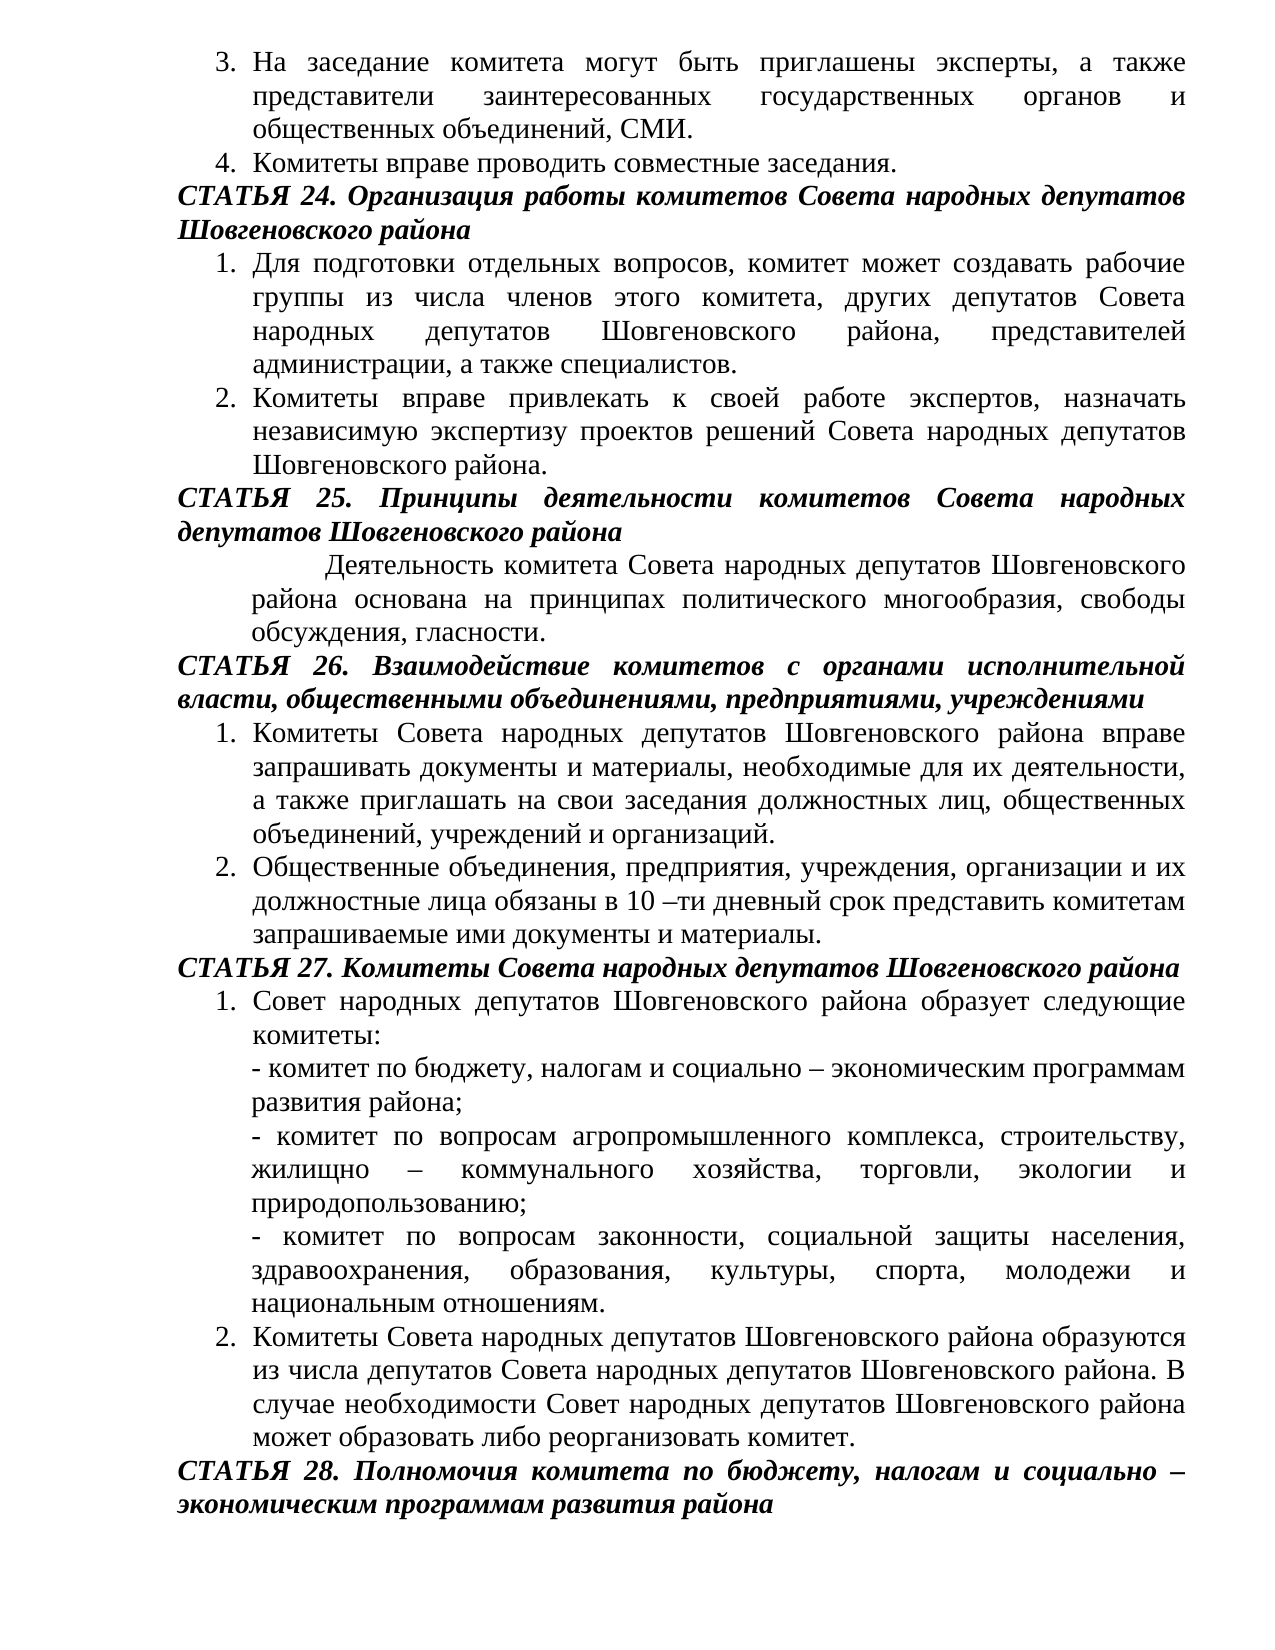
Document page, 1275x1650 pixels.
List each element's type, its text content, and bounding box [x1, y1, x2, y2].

text Деятельность комитета Совета народных депутатов Шовгеновского района основана на принципах политического многообразия, свободы обсуждения, гласности. [251, 547, 1186, 648]
text СТАТЬЯ 24. Организация работы комитетов Совета народных депутатов Шовгеновского района [177, 178, 1186, 246]
list На заседание комитета могут быть приглашены эксперты, а также представители заинтересованных государственных органов и общественных объединений, СМИ. [215, 44, 1186, 145]
list Общественные объединения, предприятия, учреждения, организации и их должностные лица обязаны в 10 –ти дневный срок представить комитетам запрашиваемые ими документы и материалы. [215, 849, 1186, 950]
list Комитеты вправе проводить совместные заседания. [215, 145, 1186, 178]
list Комитеты вправе привлекать к своей работе экспертов, назначать независимую экспертизу проектов решений Совета народных депутатов Шовгеновского района. [215, 380, 1186, 480]
list Комитеты Совета народных депутатов Шовгеновского района образуются из числа депутатов Совета народных депутатов Шовгеновского района. В случае необходимости Совет народных депутатов Шовгеновского района может образовать либо реорганизовать комитет. [215, 1319, 1186, 1453]
list Комитеты Совета народных депутатов Шовгеновского района вправе запрашивать документы и материалы, необходимые для их деятельности, а также приглашать на свои заседания должностных лиц, общественных объединений, учреждений и организаций. [215, 715, 1186, 849]
text СТАТЬЯ 26. Взаимодействие комитетов с органами исполнительной власти, общественными объединениями, предприятиями, учреждениями [177, 648, 1186, 715]
text СТАТЬЯ 27. Комитеты Совета народных депутатов Шовгеновского района [177, 950, 1186, 983]
text - комитет по вопросам законности, социальной защиты населения, здравоохранения, образования, культуры, спорта, молодежи и национальным отношениям. [251, 1218, 1186, 1319]
text - комитет по бюджету, налогам и социально – экономическим программам развития района; [251, 1051, 1186, 1118]
list Для подготовки отдельных вопросов, комитет может создавать рабочие группы из числа членов этого комитета, других депутатов Совета народных депутатов Шовгеновского района, представителей администрации, а также специалистов. [215, 246, 1186, 380]
text СТАТЬЯ 28. Полномочия комитета по бюджету, налогам и социально – экономическим программам развития района [177, 1453, 1186, 1520]
text - комитет по вопросам агропромышленного комплекса, строительству, жилищно – коммунального хозяйства, торговли, экологии и природопользованию; [251, 1118, 1186, 1218]
list Совет народных депутатов Шовгеновского района образует следующие комитеты: [215, 983, 1186, 1051]
text СТАТЬЯ 25. Принципы деятельности комитетов Совета народных депутатов Шовгеновского района [177, 480, 1186, 547]
